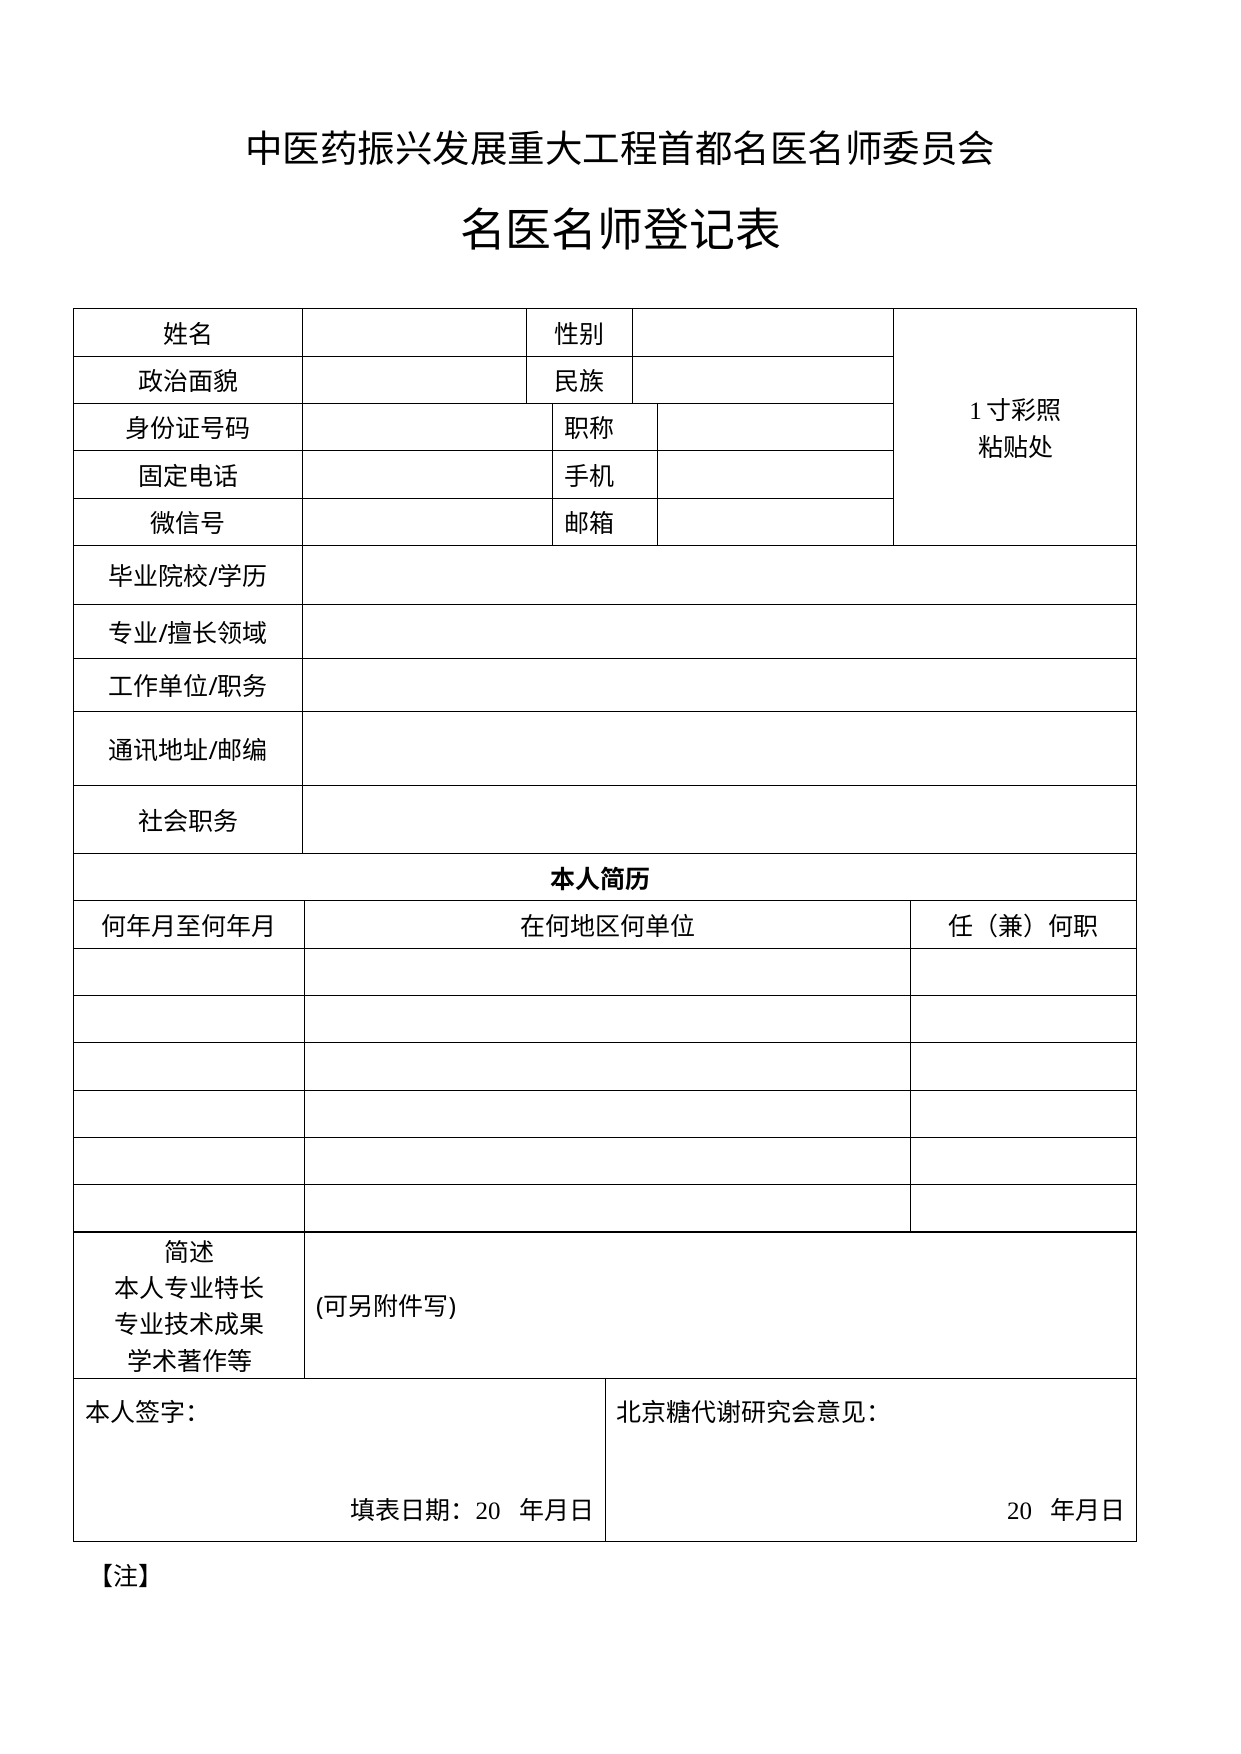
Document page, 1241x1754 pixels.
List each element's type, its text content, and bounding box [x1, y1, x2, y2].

table_cell [74, 1185, 304, 1231]
table_cell [303, 451, 552, 497]
table_cell [303, 786, 1136, 853]
table_cell 简述 本人专业特长 专业技术成果 学术著作等 [74, 1233, 304, 1377]
table_cell 固定电话 [74, 451, 302, 497]
table_cell [658, 404, 893, 450]
table_cell (可另附件写) [305, 1233, 1136, 1377]
text 【注】 [89, 1542, 1152, 1607]
text 中医药振兴发展重大工程首都名医名师委员会 [89, 113, 1152, 178]
table_cell [658, 499, 893, 545]
table_cell 手机 [553, 451, 657, 497]
table_cell [305, 949, 910, 995]
table_cell [303, 357, 526, 403]
table_cell 本人签字： 填表日期：20 年月日 [74, 1379, 605, 1541]
table_cell [303, 712, 1136, 785]
table_cell 社会职务 [74, 786, 302, 853]
table_header [303, 309, 526, 356]
table_cell 任（兼）何职 [911, 901, 1136, 948]
table_header 性别 [527, 309, 632, 356]
table_cell 微信号 [74, 499, 302, 545]
table_cell [911, 1043, 1136, 1089]
table_cell [305, 996, 910, 1042]
table_cell [305, 1185, 910, 1231]
table_header [633, 309, 893, 356]
table_cell 毕业院校/学历 [74, 546, 302, 604]
table_cell [303, 404, 552, 450]
table_cell [305, 1043, 910, 1089]
table_cell [911, 1138, 1136, 1184]
table_cell [303, 659, 1136, 711]
table_cell [74, 1091, 304, 1137]
table_header 1寸彩照 粘贴处 [894, 309, 1136, 545]
table_cell [911, 1185, 1136, 1231]
table_cell [74, 1043, 304, 1089]
table_cell [633, 357, 893, 403]
table_cell [303, 546, 1136, 604]
table_cell 职称 [553, 404, 657, 450]
table_cell [305, 1138, 910, 1184]
table_cell [303, 605, 1136, 658]
table_cell [303, 499, 552, 545]
table_cell [911, 1091, 1136, 1137]
table_cell [658, 451, 893, 497]
table_header 姓名 [74, 309, 302, 356]
table_cell 民族 [527, 357, 632, 403]
table_cell 北京糖代谢研究会意见： 20 年月日 [606, 1379, 1136, 1541]
table_cell 政治面貌 [74, 357, 302, 403]
table_cell [74, 996, 304, 1042]
table_cell [911, 996, 1136, 1042]
text 名医名师登记表 [89, 178, 1152, 276]
table_cell 邮箱 [553, 499, 657, 545]
table_cell 在何地区何单位 [305, 901, 910, 948]
table_cell [74, 1138, 304, 1184]
table_cell 工作单位/职务 [74, 659, 302, 711]
table_cell [74, 949, 304, 995]
table_cell 本人简历 [74, 854, 1136, 900]
table_cell 专业/擅长领域 [74, 605, 302, 658]
table_cell [911, 949, 1136, 995]
table_cell 何年月至何年月 [74, 901, 304, 948]
table_cell [305, 1091, 910, 1137]
table_cell 通讯地址/邮编 [74, 712, 302, 785]
table_cell 身份证号码 [74, 404, 302, 450]
